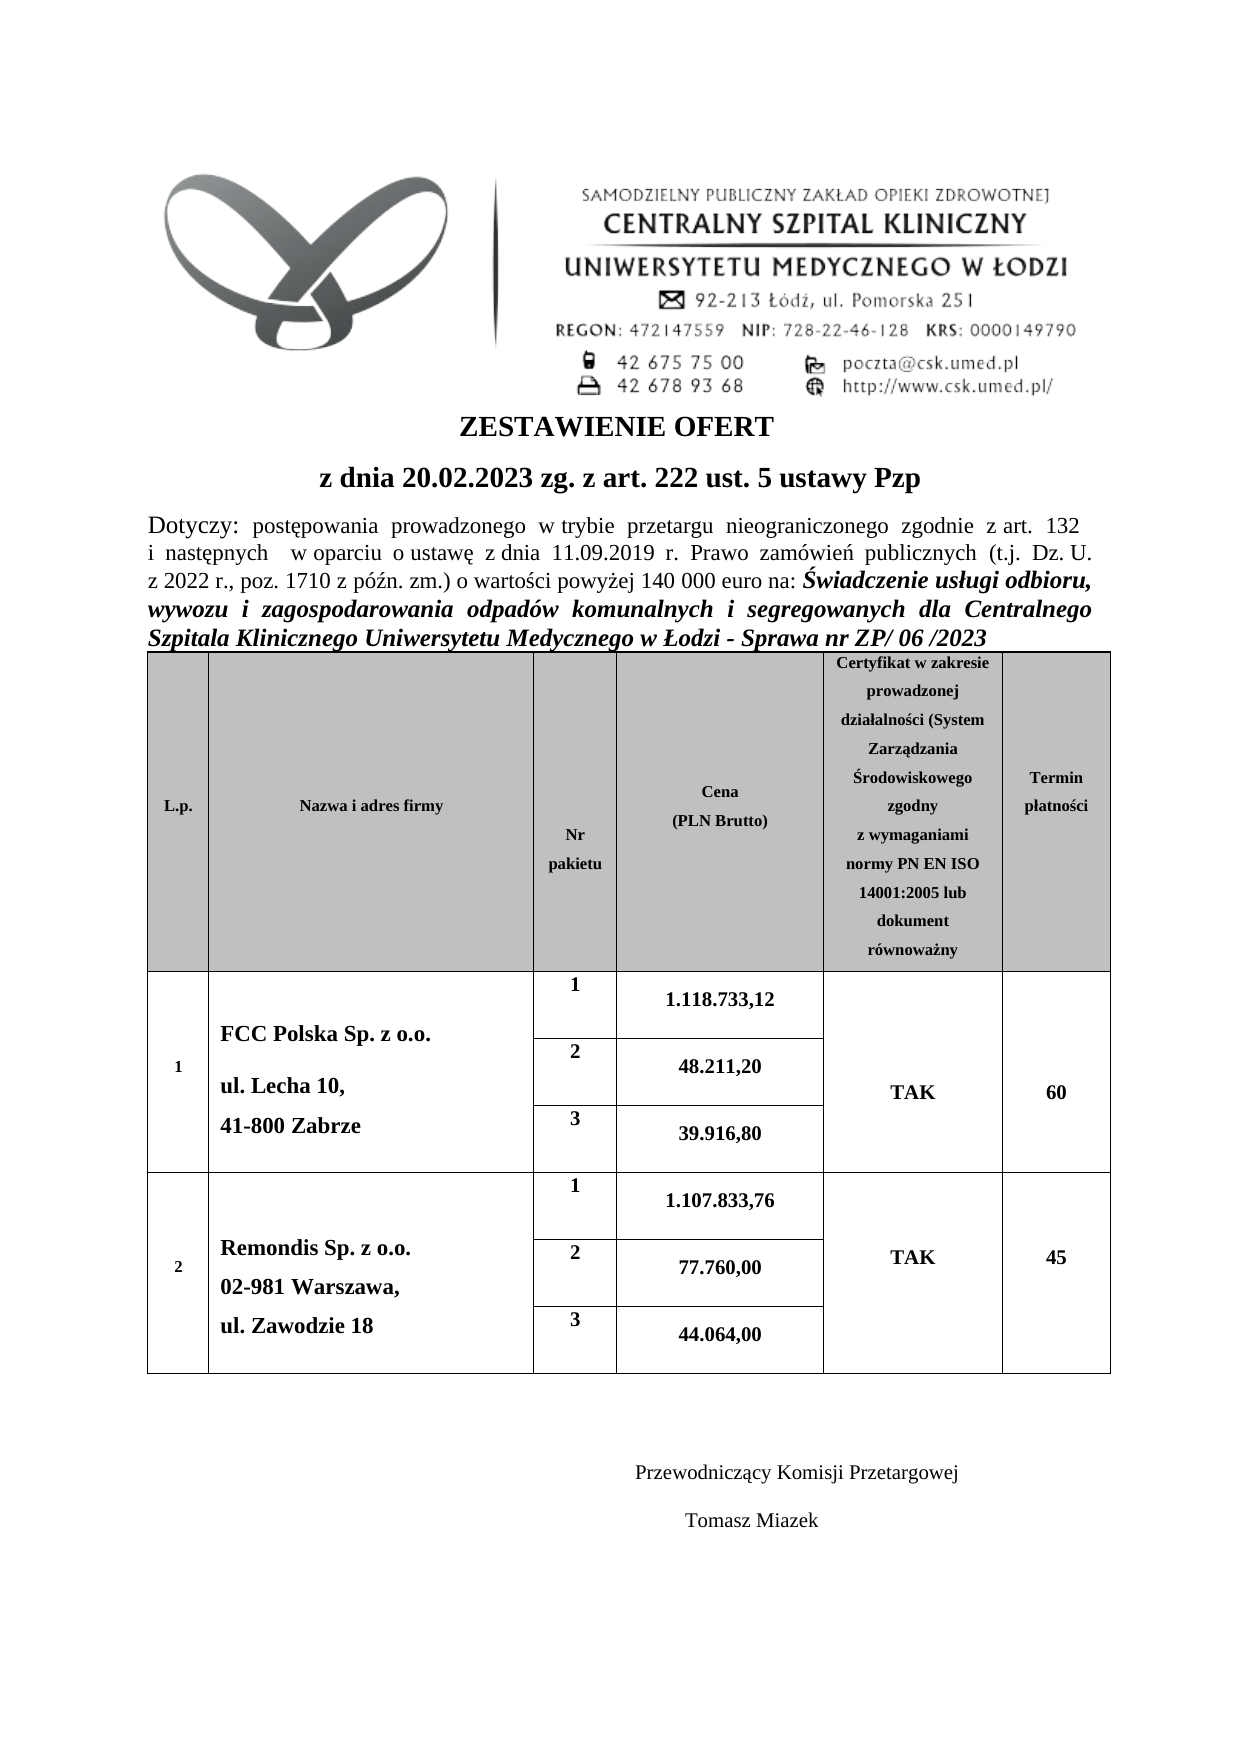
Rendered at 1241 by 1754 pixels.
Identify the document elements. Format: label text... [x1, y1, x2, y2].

text Dotyczy: postępowania prowadzonego w trybie przetargu nieograniczonego zgodnie z art. 132 i następnych w oparciu o ustawę z dnia 11.09.2019 r. Prawo zamówień publicznych (t.j. Dz. U. z 2022 r., poz. 1710 z późn. zm.) o wartości powyżej 140 000 euro na: Świadczenie usługi odbioru, wywozu i zagospodarowania odpadów komunalnych i segregowanych dla Centralnego Szpitala Klinicznego Uniwersytetu Medycznego w Łodzi - Sprawa nr ZP/ 06 /2023 [148, 510, 1093, 651]
table_cell 45 [1003, 1173, 1110, 1372]
table_header L.p. [148, 653, 208, 971]
table_cell 1.118.733,12 [617, 972, 823, 1038]
table_cell 1 [534, 1173, 616, 1239]
table_cell 77.760,00 [617, 1240, 823, 1306]
table_header Nazwa i adres firmy [209, 653, 533, 971]
text ZESTAWIENIE OFERT z dnia 20.02.2023 zg. z art. 222 ust. 5 ustawy Pzp [148, 409, 1093, 493]
table_cell 3 [534, 1307, 616, 1372]
table_cell 48.211,20 [617, 1039, 823, 1105]
table_cell FCC Polska Sp. z o.o. ul. Lecha 10, 41-800 Zabrze [209, 972, 533, 1172]
table_cell Remondis Sp. z o.o. 02-981 Warszawa, ul. Zawodzie 18 [209, 1173, 533, 1372]
table_cell 1 [534, 972, 616, 1038]
table_cell 1.107.833,76 [617, 1173, 823, 1239]
table_header Nr pakietu [534, 653, 616, 971]
table_cell 3 [534, 1106, 616, 1172]
table_cell 1 [148, 972, 208, 1172]
table_cell 2 [534, 1240, 616, 1306]
table_header Certyfikat w zakresie prowadzonej działalności (System Zarządzania Środowiskowego zgodny z wymaganiami normy PN EN ISO 14001:2005 lub dokument równoważny [824, 653, 1002, 971]
text Tomasz Miazek [148, 1508, 1085, 1532]
table_cell 39.916,80 [617, 1106, 823, 1172]
table_cell 60 [1003, 972, 1110, 1172]
table_cell TAK [824, 1173, 1002, 1372]
table_header Termin płatności [1003, 653, 1110, 971]
table_cell TAK [824, 972, 1002, 1172]
text Przewodniczący Komisji Przetargowej [635, 1460, 1093, 1484]
table_cell 44.064,00 [617, 1307, 823, 1372]
table_header Cena (PLN Brutto) [617, 653, 823, 971]
table_cell 2 [534, 1039, 616, 1105]
table_cell 2 [148, 1173, 208, 1372]
